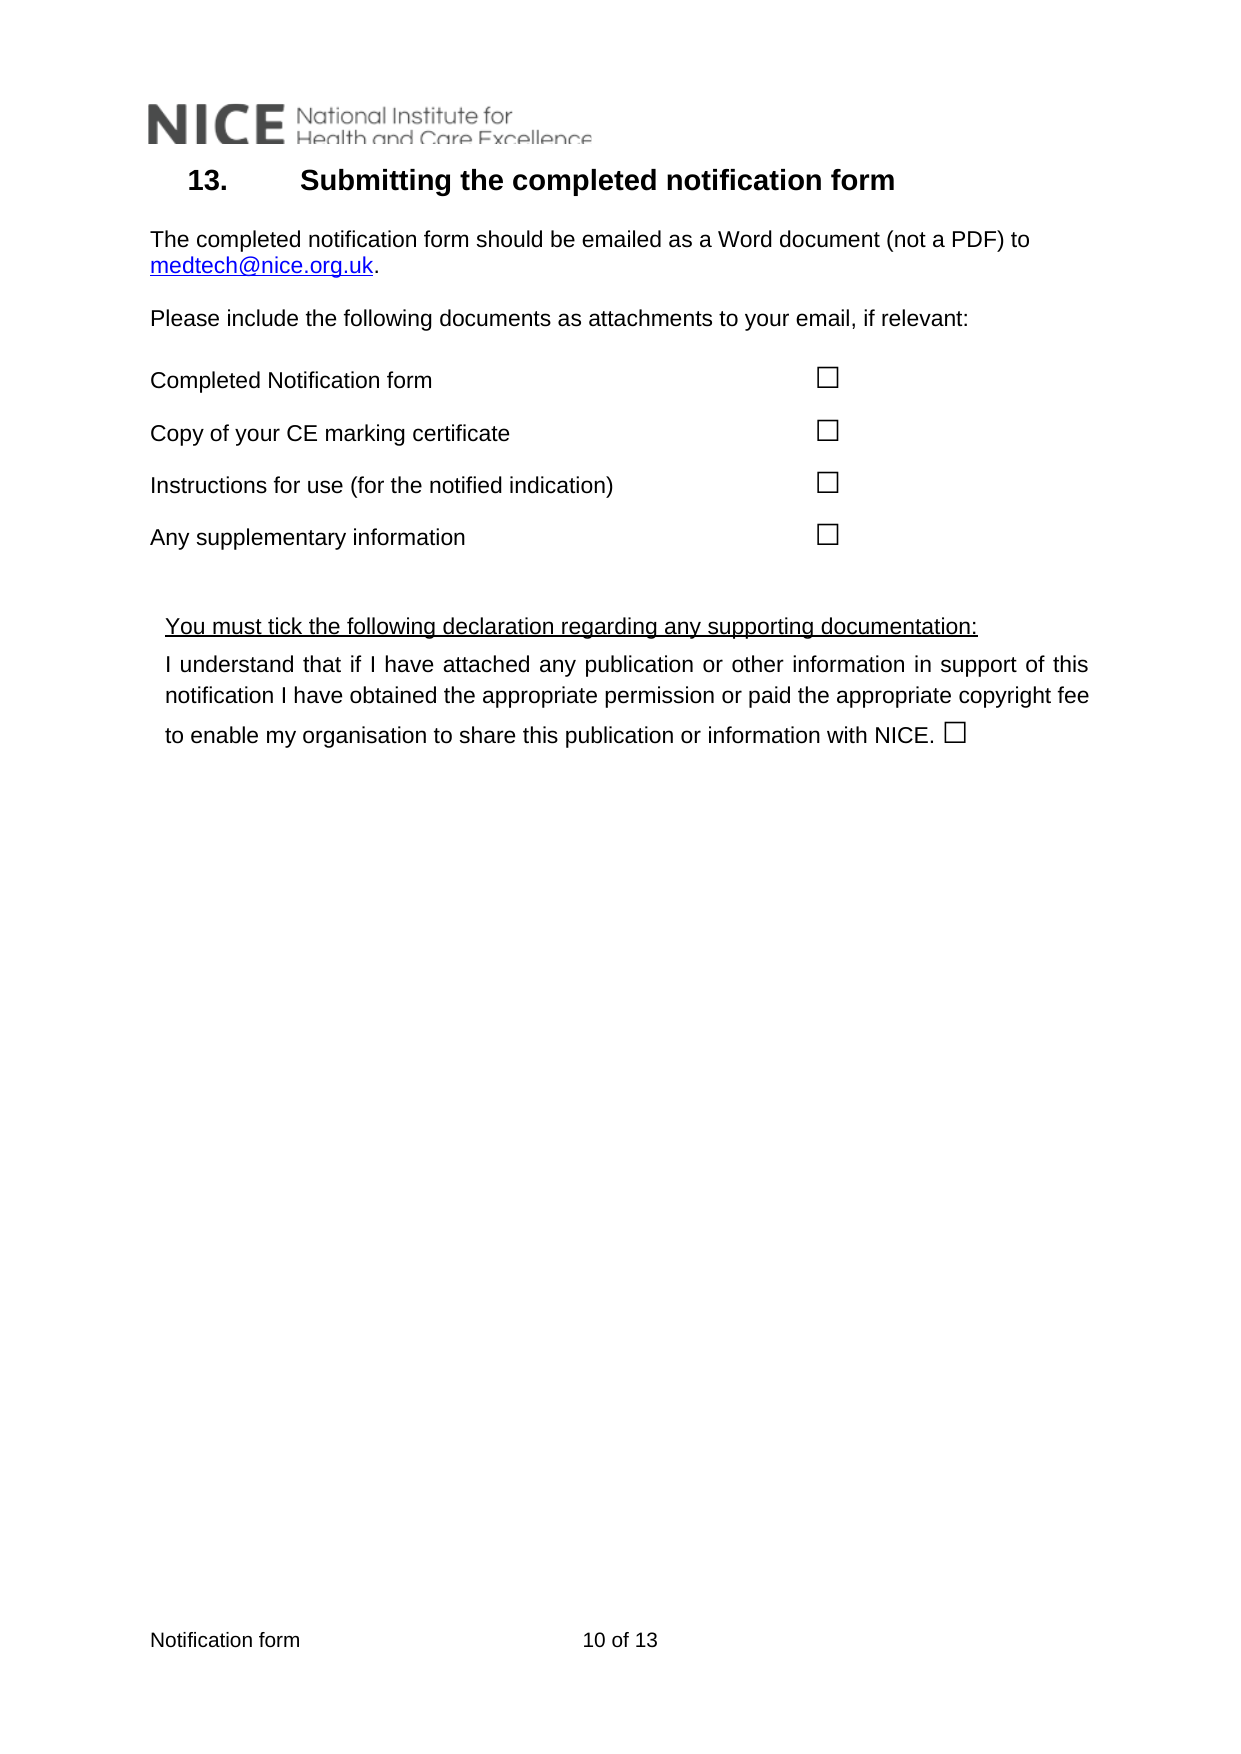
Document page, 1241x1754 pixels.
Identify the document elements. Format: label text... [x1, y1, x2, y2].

text Any supplementary information [150, 514, 1090, 554]
text The completed notification form should be emailed as a Word document (not a PDF) to medtech@nice.org.uk. [150, 226, 1090, 279]
text Completed Notification form [150, 358, 1090, 397]
subtitle Submitting the completed notification form [187, 162, 1090, 196]
subtitle I understand that if I have attached any publication or other information in support of this notification I have obtained the appropriate permission or paid the appropriate copyright fee to enable my organisation to share this publication or information with NICE. [165, 651, 1090, 752]
picture [148, 103, 592, 144]
text Copy of your CE marking certificate [150, 410, 1090, 450]
text You must tick the following declaration regarding any supporting documentation: [150, 613, 1090, 639]
text Instructions for use (for the notified indication) [150, 462, 1090, 502]
text Please include the following documents as attachments to your email, if relevant: [150, 305, 1090, 331]
